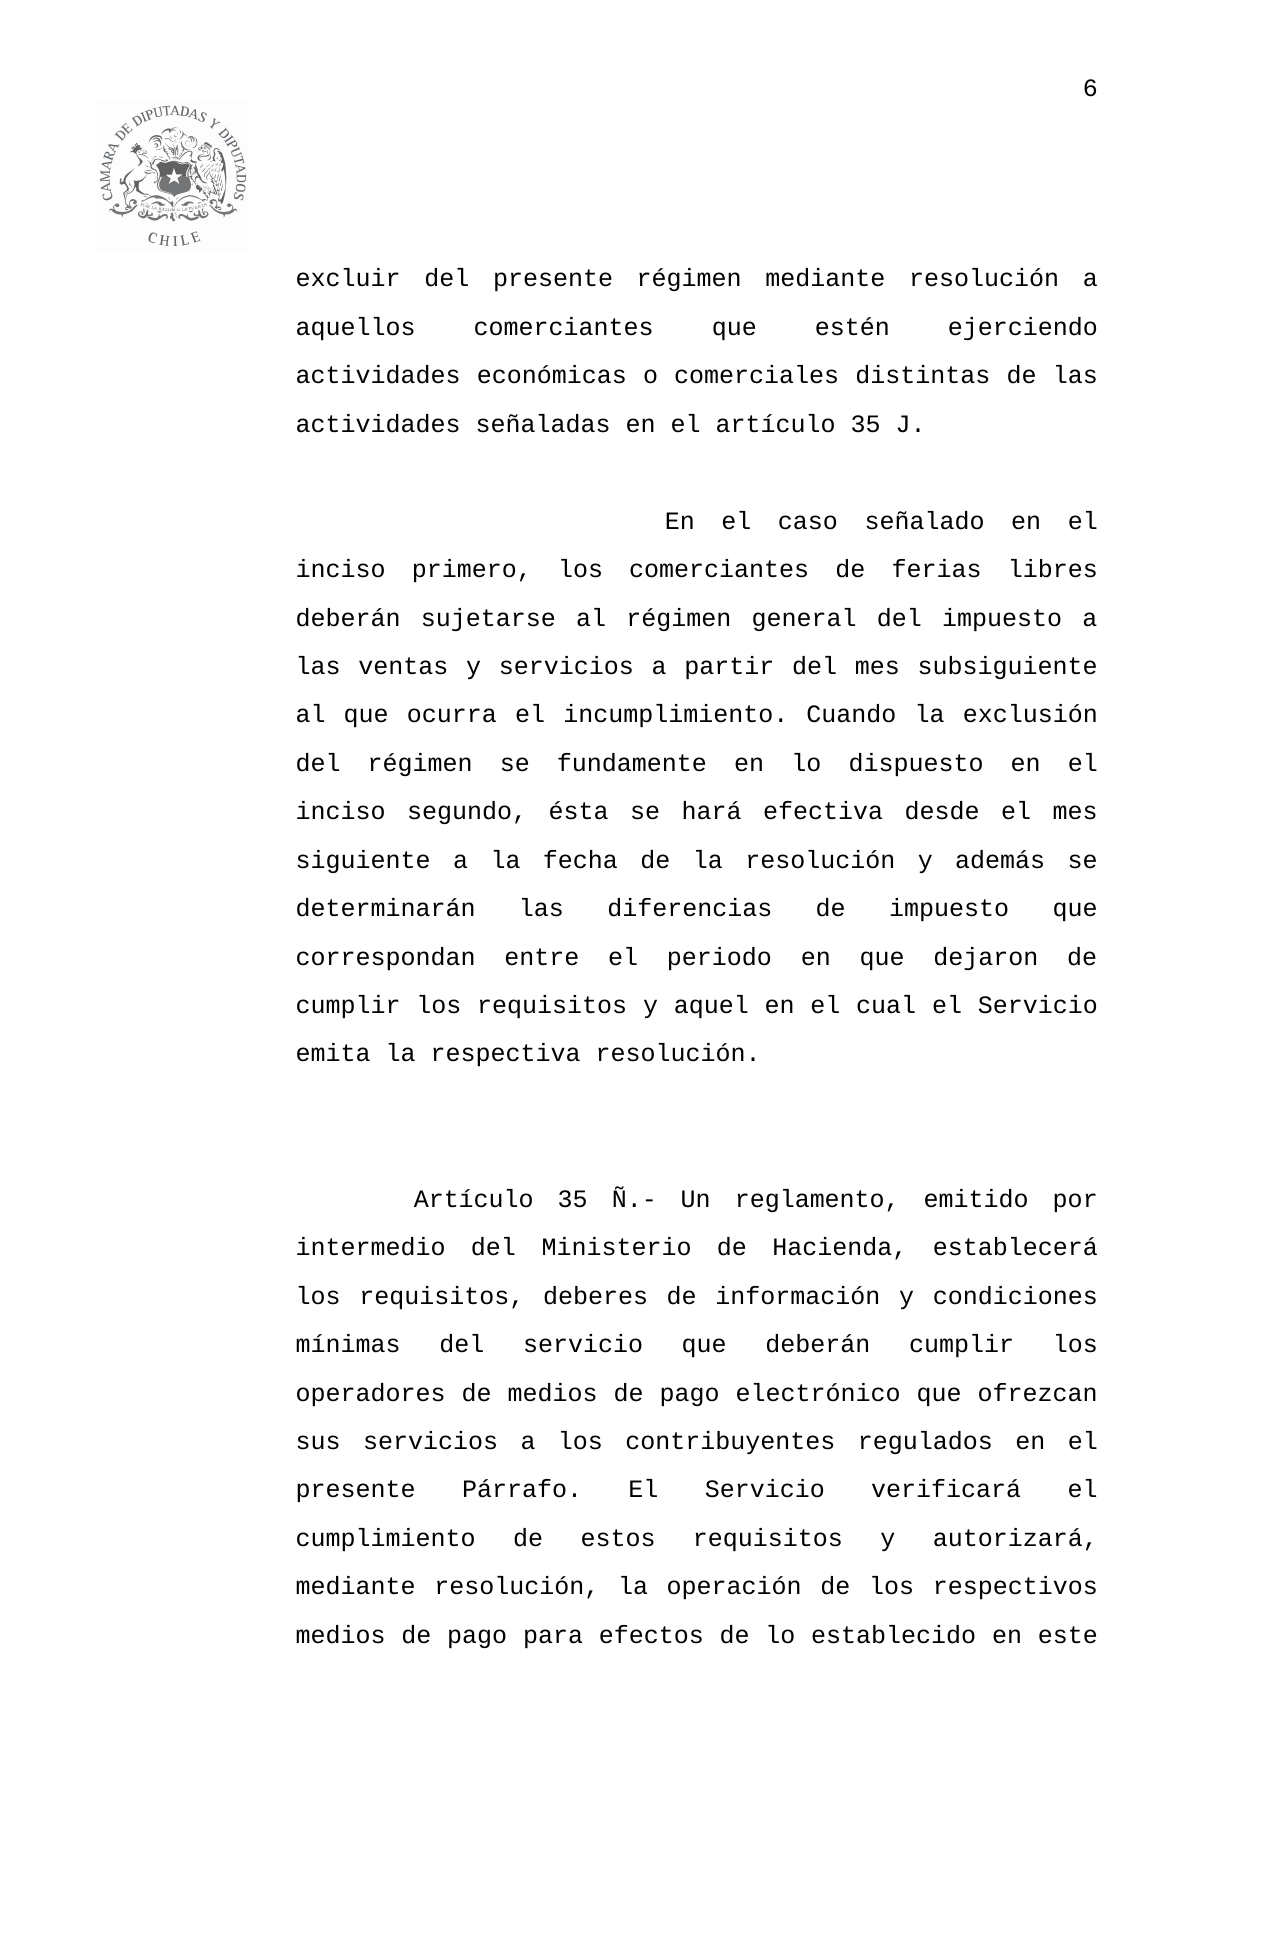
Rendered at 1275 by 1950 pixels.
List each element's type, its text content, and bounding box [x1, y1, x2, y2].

picture [97, 101, 249, 252]
text En el caso señalado en el inciso primero, los comerciantes de ferias libres deberán sujetarse al régimen general del impuesto a las ventas y servicios a partir del mes subsiguiente al que ocurra el incumplimiento. Cuando la exclusión del régimen se fundamente en lo dispuesto en el inciso segundo, ésta se hará efectiva desde el mes siguiente a la fecha de la resolución y además se determinarán las diferencias de impuesto que correspondan entre el periodo en que dejaron de cumplir los requisitos y aquel en el cual el Servicio emita la respectiva resolución. [295, 508, 1098, 1069]
